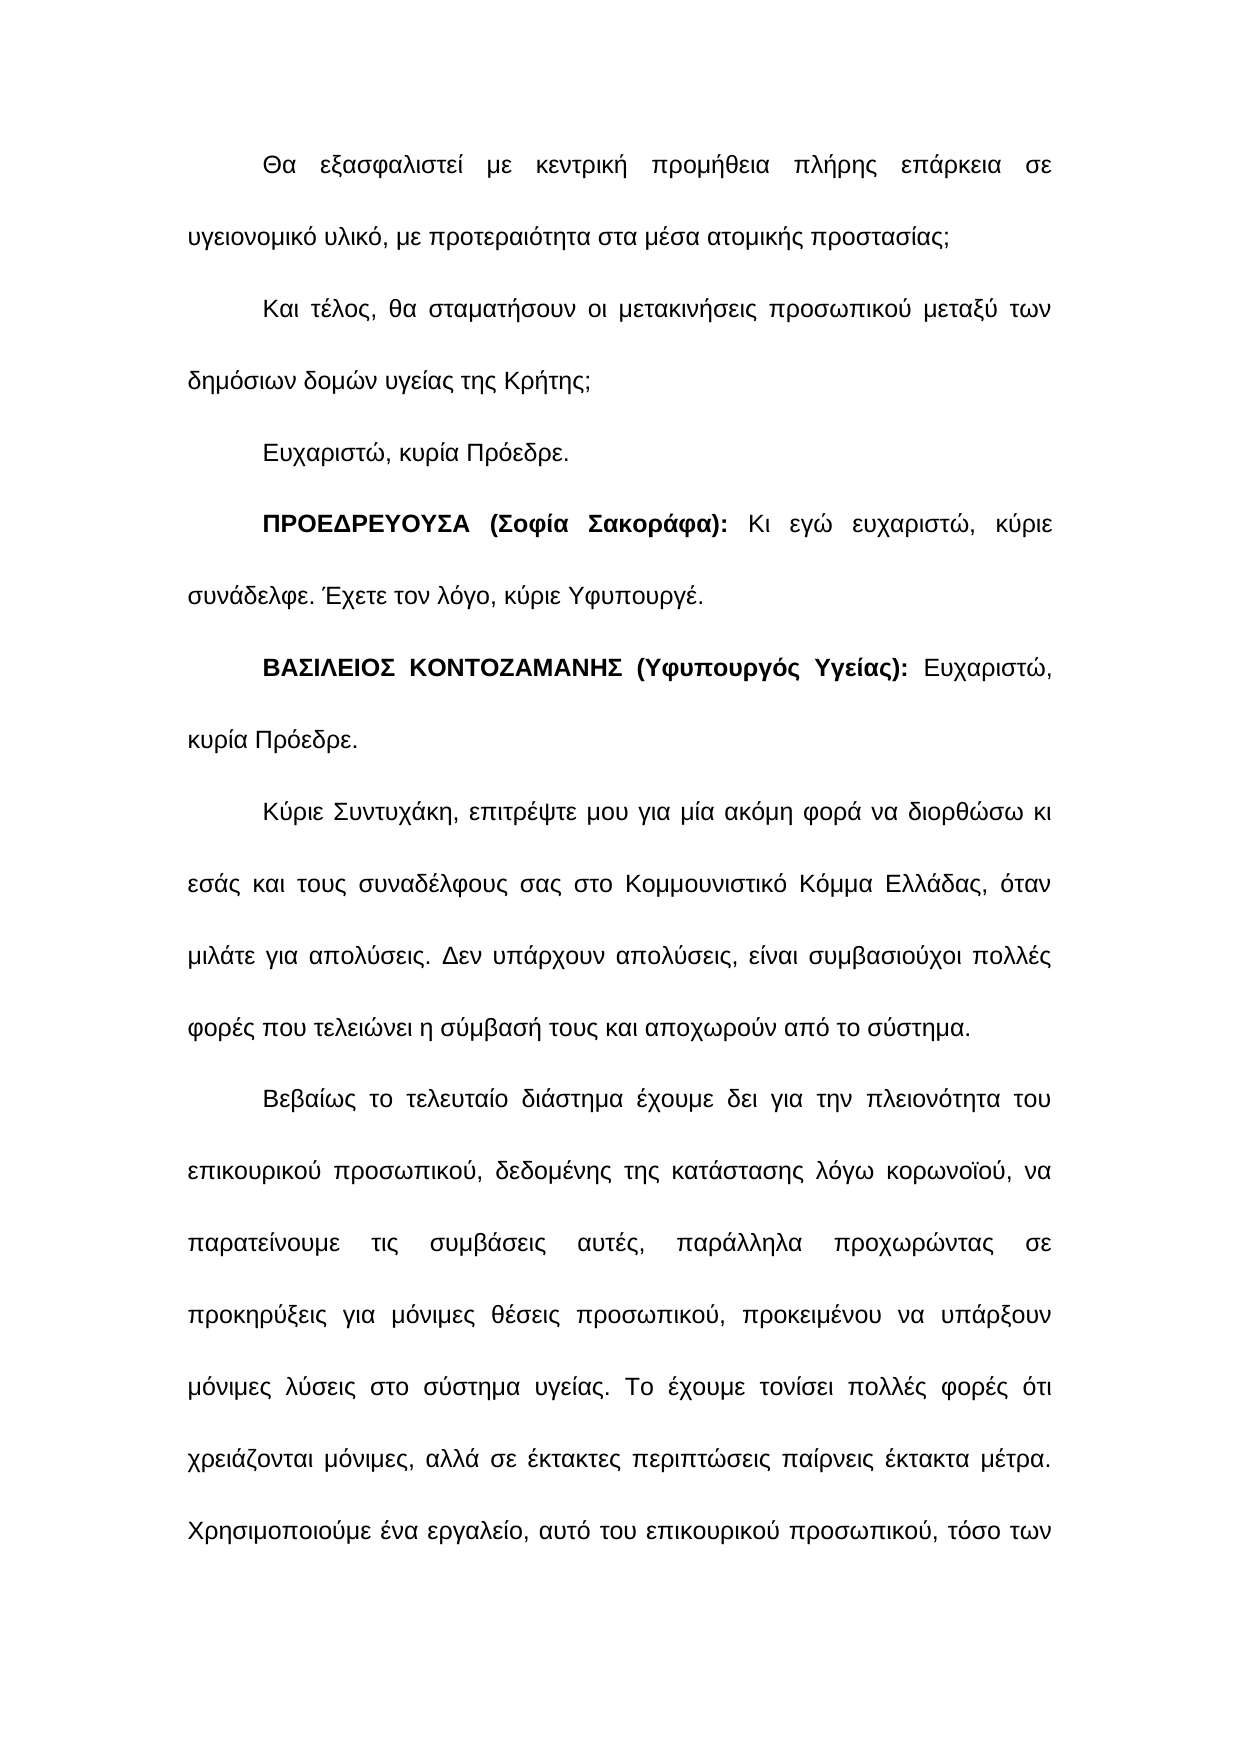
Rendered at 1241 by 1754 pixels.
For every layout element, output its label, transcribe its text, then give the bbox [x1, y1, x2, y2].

text Κύριε Συντυχάκη, επιτρέψτε μου για μία ακόμη φορά να διορθώσω κι εσάς και τους συναδέλφους σας στο Κομμουνιστικό Κόμμα Ελλάδας, όταν μιλάτε για απολύσεις. Δεν υπάρχουν απολύσεις, είναι συμβασιούχοι πολλές φορές που τελειώνει η σύμβασή τους και αποχωρούν από το σύστημα. [187, 797, 1053, 1041]
text ΒΑΣΙΛΕΙΟΣ ΚΟΝΤΟΖΑΜΑΝΗΣ (Υφυπουργός Υγείας): Ευχαριστώ, κυρία Πρόεδρε. [187, 653, 1053, 754]
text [187, 1084, 1053, 1544]
text Και τέλος, θα σταματήσουν οι μετακινήσεις προσωπικού μεταξύ των δημόσιων δομών υγείας της Κρήτης; [187, 294, 1053, 394]
text Ευχαριστώ, κυρία Πρόεδρε. [187, 437, 1053, 466]
text Θα εξασφαλιστεί με κεντρική προμήθεια πλήρης επάρκεια σε υγειονομικό υλικό, με προτεραιότητα στα μέσα ατομικής προστασίας; [187, 150, 1053, 251]
text ΠΡΟΕΔΡΕΥΟΥΣΑ (Σοφία Σακοράφα): Κι εγώ ευχαριστώ, κύριε συνάδελφε. Έχετε τον λόγο, κύριε Υφυπουργέ. [187, 509, 1053, 610]
